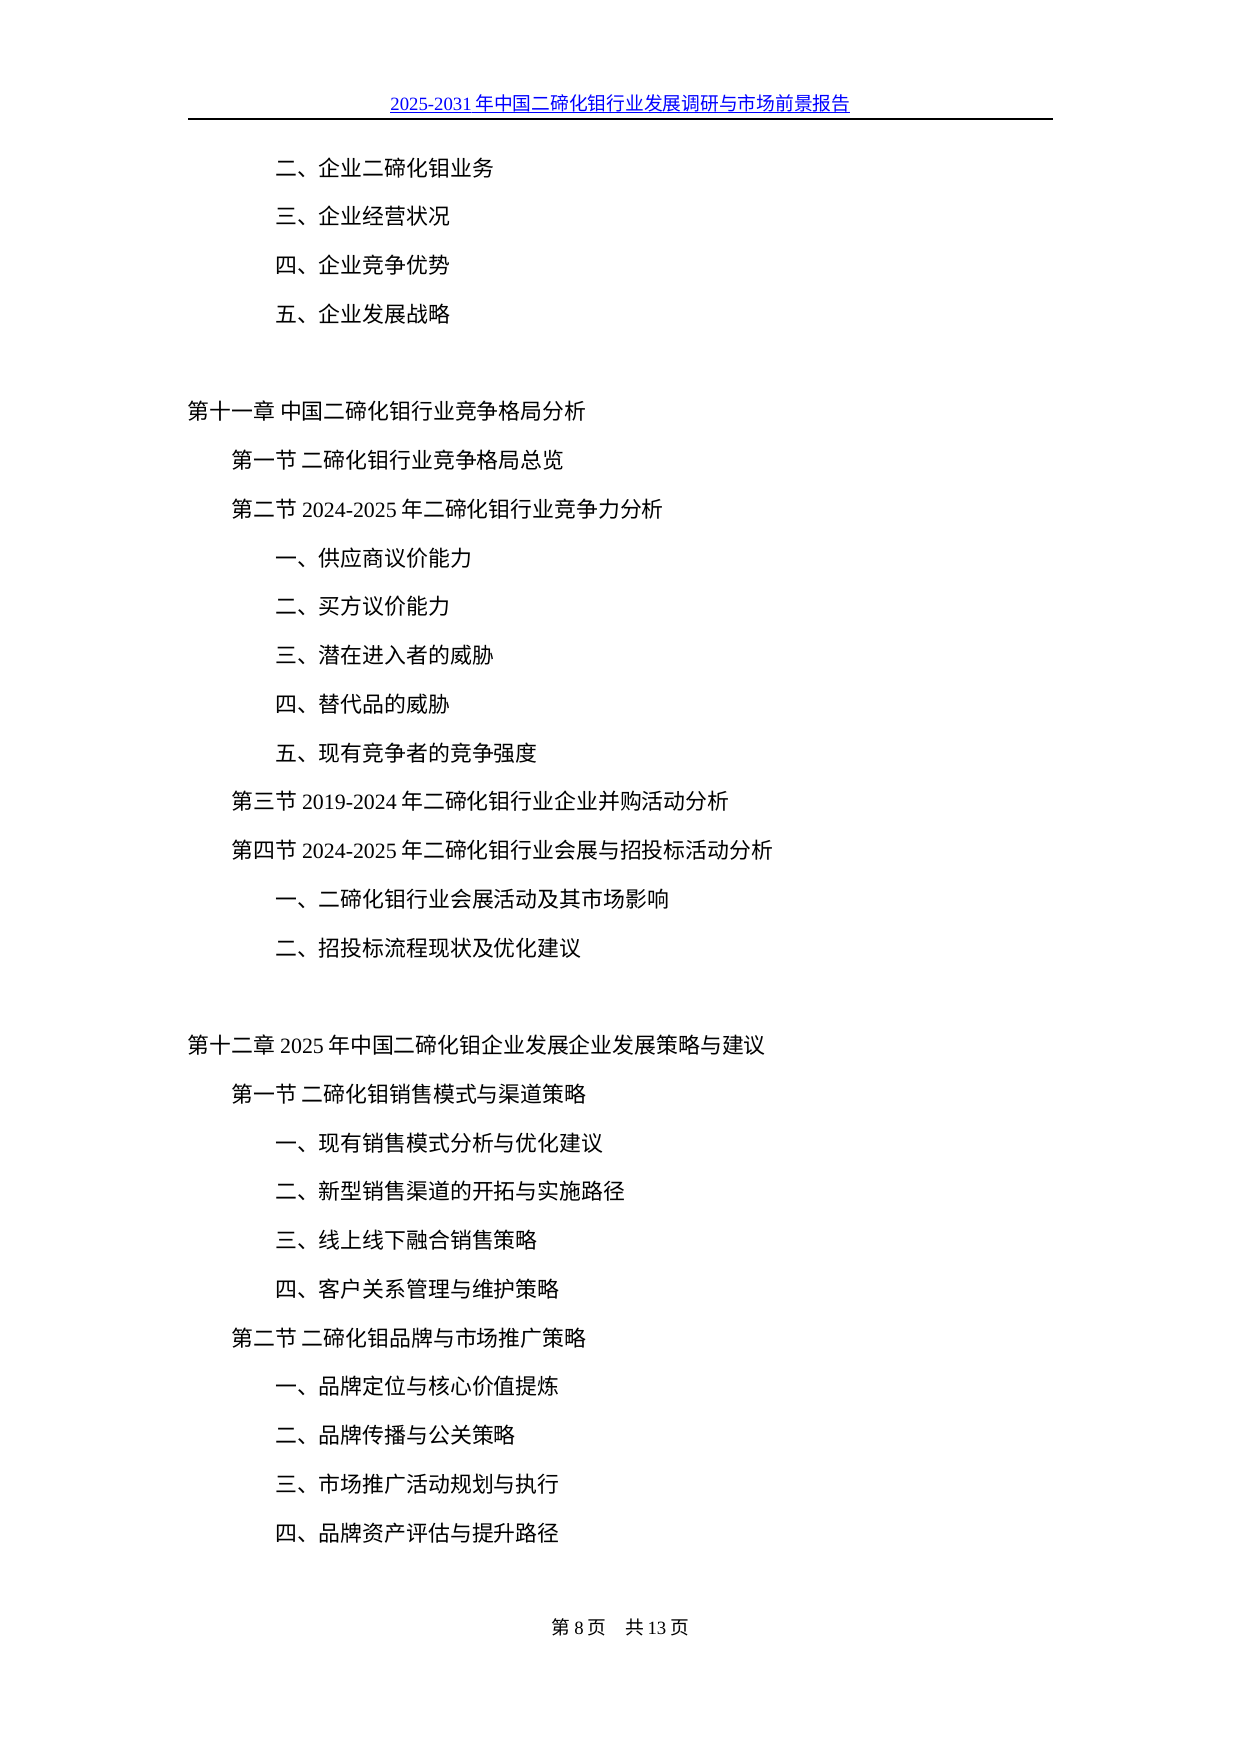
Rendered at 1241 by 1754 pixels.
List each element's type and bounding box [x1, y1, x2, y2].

text [187, 150, 1053, 1548]
